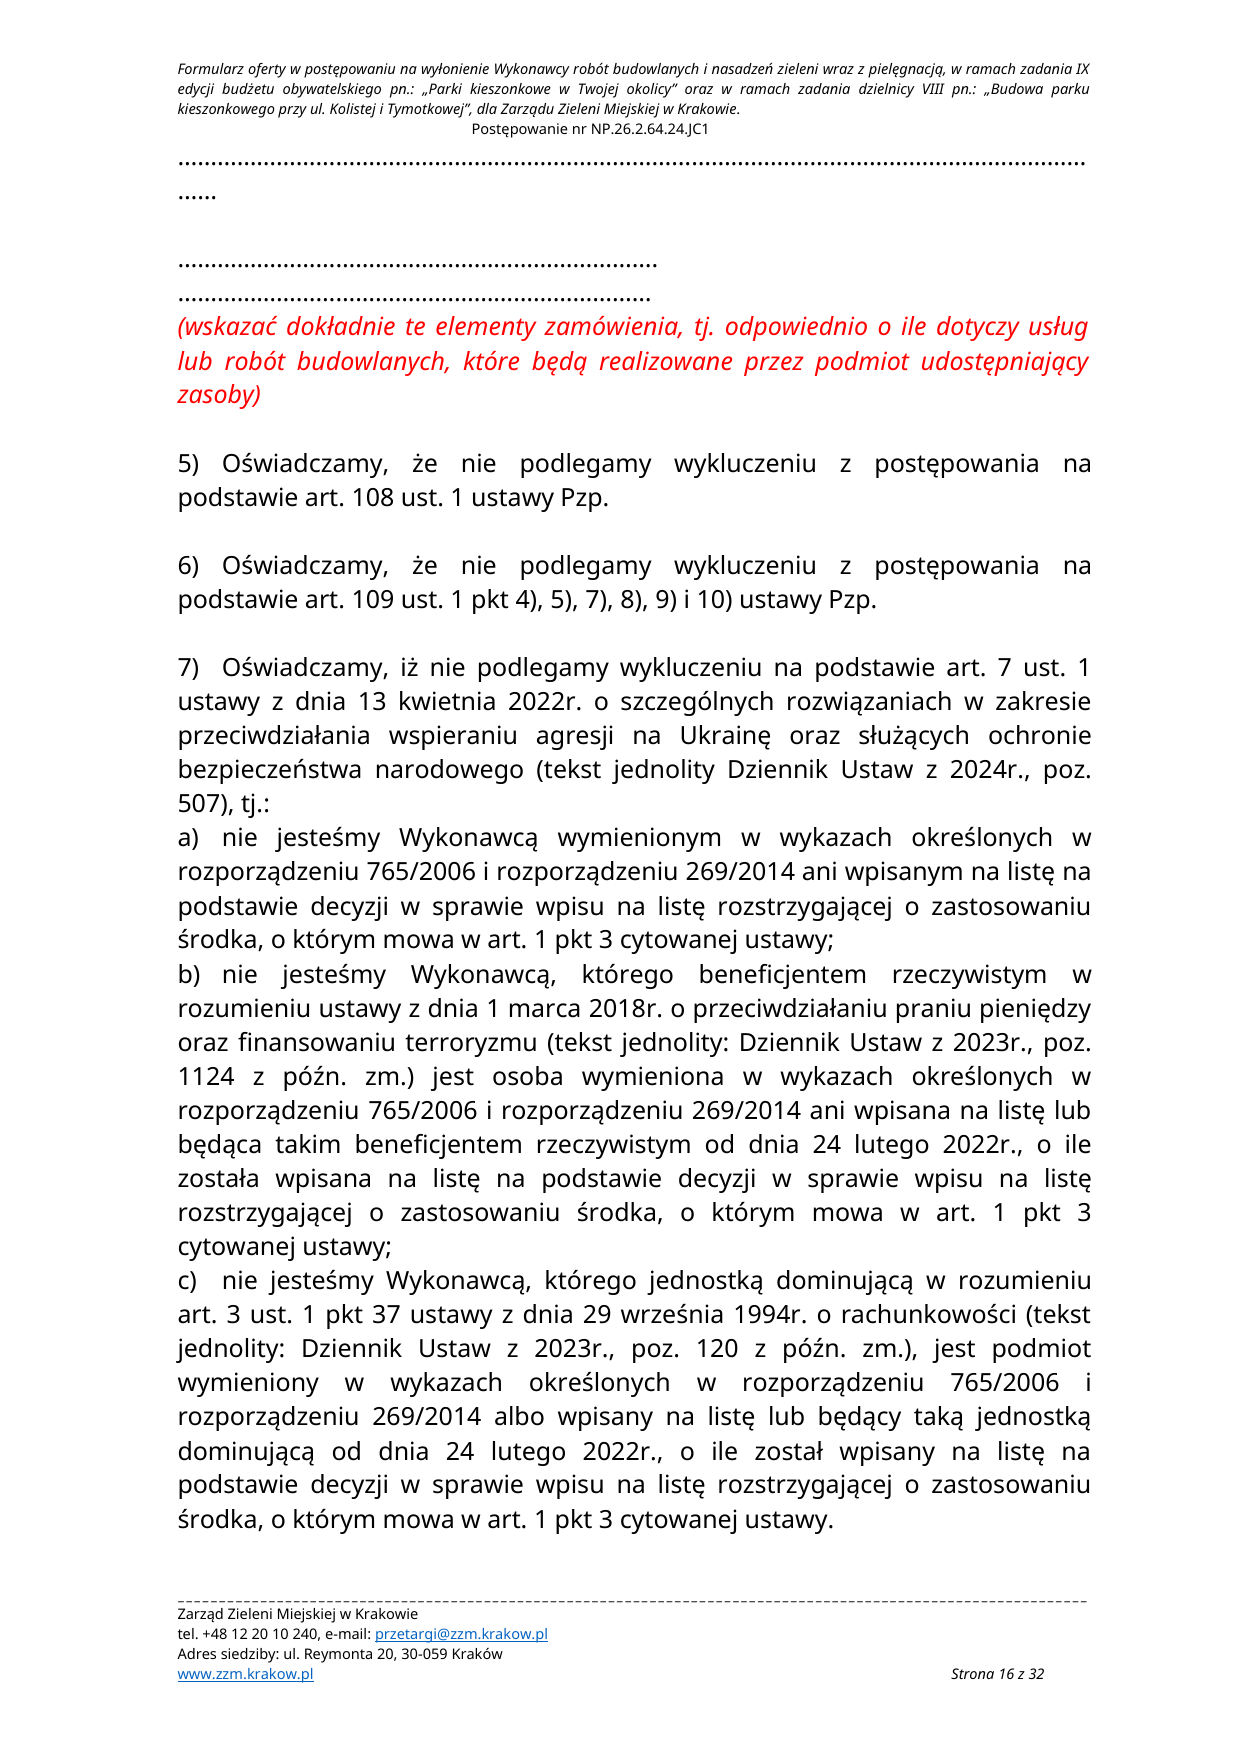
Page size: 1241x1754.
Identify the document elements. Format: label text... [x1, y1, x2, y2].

text ……………………………………………………………….……………………………………………………………… [177, 241, 1093, 309]
list nie jesteśmy Wykonawcą, którego beneficjentem rzeczywistym w rozumieniu ustawy z dnia 1 marca 2018r. o przeciwdziałaniu praniu pieniędzy oraz finansowaniu terroryzmu (tekst jednolity: Dziennik Ustaw z 2023r., poz. 1124 z późn. zm.) jest osoba wymieniona w wykazach określonych w rozporządzeniu 765/2006 i rozporządzeniu 269/2014 ani wpisana na listę lub będąca takim beneficjentem rzeczywistym od dnia 24 lutego 2022r., o ile została wpisana na listę na podstawie decyzji w sprawie wpisu na listę rozstrzygającej o zastosowaniu środka, o którym mowa w art. 1 pkt 3 cytowanej ustawy; [177, 956, 1093, 1263]
list Oświadczamy, że nie podlegamy wykluczeniu z postępowania na podstawie art. 108 ust. 1 ustawy Pzp. [177, 445, 1093, 513]
text ……………………………………………………………………………………………………………………………… [177, 139, 1093, 207]
list nie jesteśmy Wykonawcą, którego jednostką dominującą w rozumieniu art. 3 ust. 1 pkt 37 ustawy z dnia 29 września 1994r. o rachunkowości (tekst jednolity: Dziennik Ustaw z 2023r., poz. 120 z późn. zm.), jest podmiot wymieniony w wykazach określonych w rozporządzeniu 765/2006 i rozporządzeniu 269/2014 albo wpisany na listę lub będący taką jednostką dominującą od dnia 24 lutego 2022r., o ile został wpisany na listę na podstawie decyzji w sprawie wpisu na listę rozstrzygającej o zastosowaniu środka, o którym mowa w art. 1 pkt 3 cytowanej ustawy. [177, 1263, 1093, 1535]
list nie jesteśmy Wykonawcą wymienionym w wykazach określonych w rozporządzeniu 765/2006 i rozporządzeniu 269/2014 ani wpisanym na listę na podstawie decyzji w sprawie wpisu na listę rozstrzygającej o zastosowaniu środka, o którym mowa w art. 1 pkt 3 cytowanej ustawy; [177, 820, 1093, 956]
list Oświadczamy, że nie podlegamy wykluczeniu z postępowania na podstawie art. 109 ust. 1 pkt 4), 5), 7), 8), 9) i 10) ustawy Pzp. [177, 547, 1093, 616]
list Oświadczamy, iż nie podlegamy wykluczeniu na podstawie art. 7 ust. 1 ustawy z dnia 13 kwietnia 2022r. o szczególnych rozwiązaniach w zakresie przeciwdziałania wspieraniu agresji na Ukrainę oraz służących ochronie bezpieczeństwa narodowego (tekst jednolity Dziennik Ustaw z 2024r., poz. 507), tj.: [177, 650, 1093, 820]
text (wskazać dokładnie te elementy zamówienia, tj. odpowiednio o ile dotyczy usług lub robót budowlanych, które będą realizowane przez podmiot udostępniający zasoby) [177, 309, 1093, 411]
